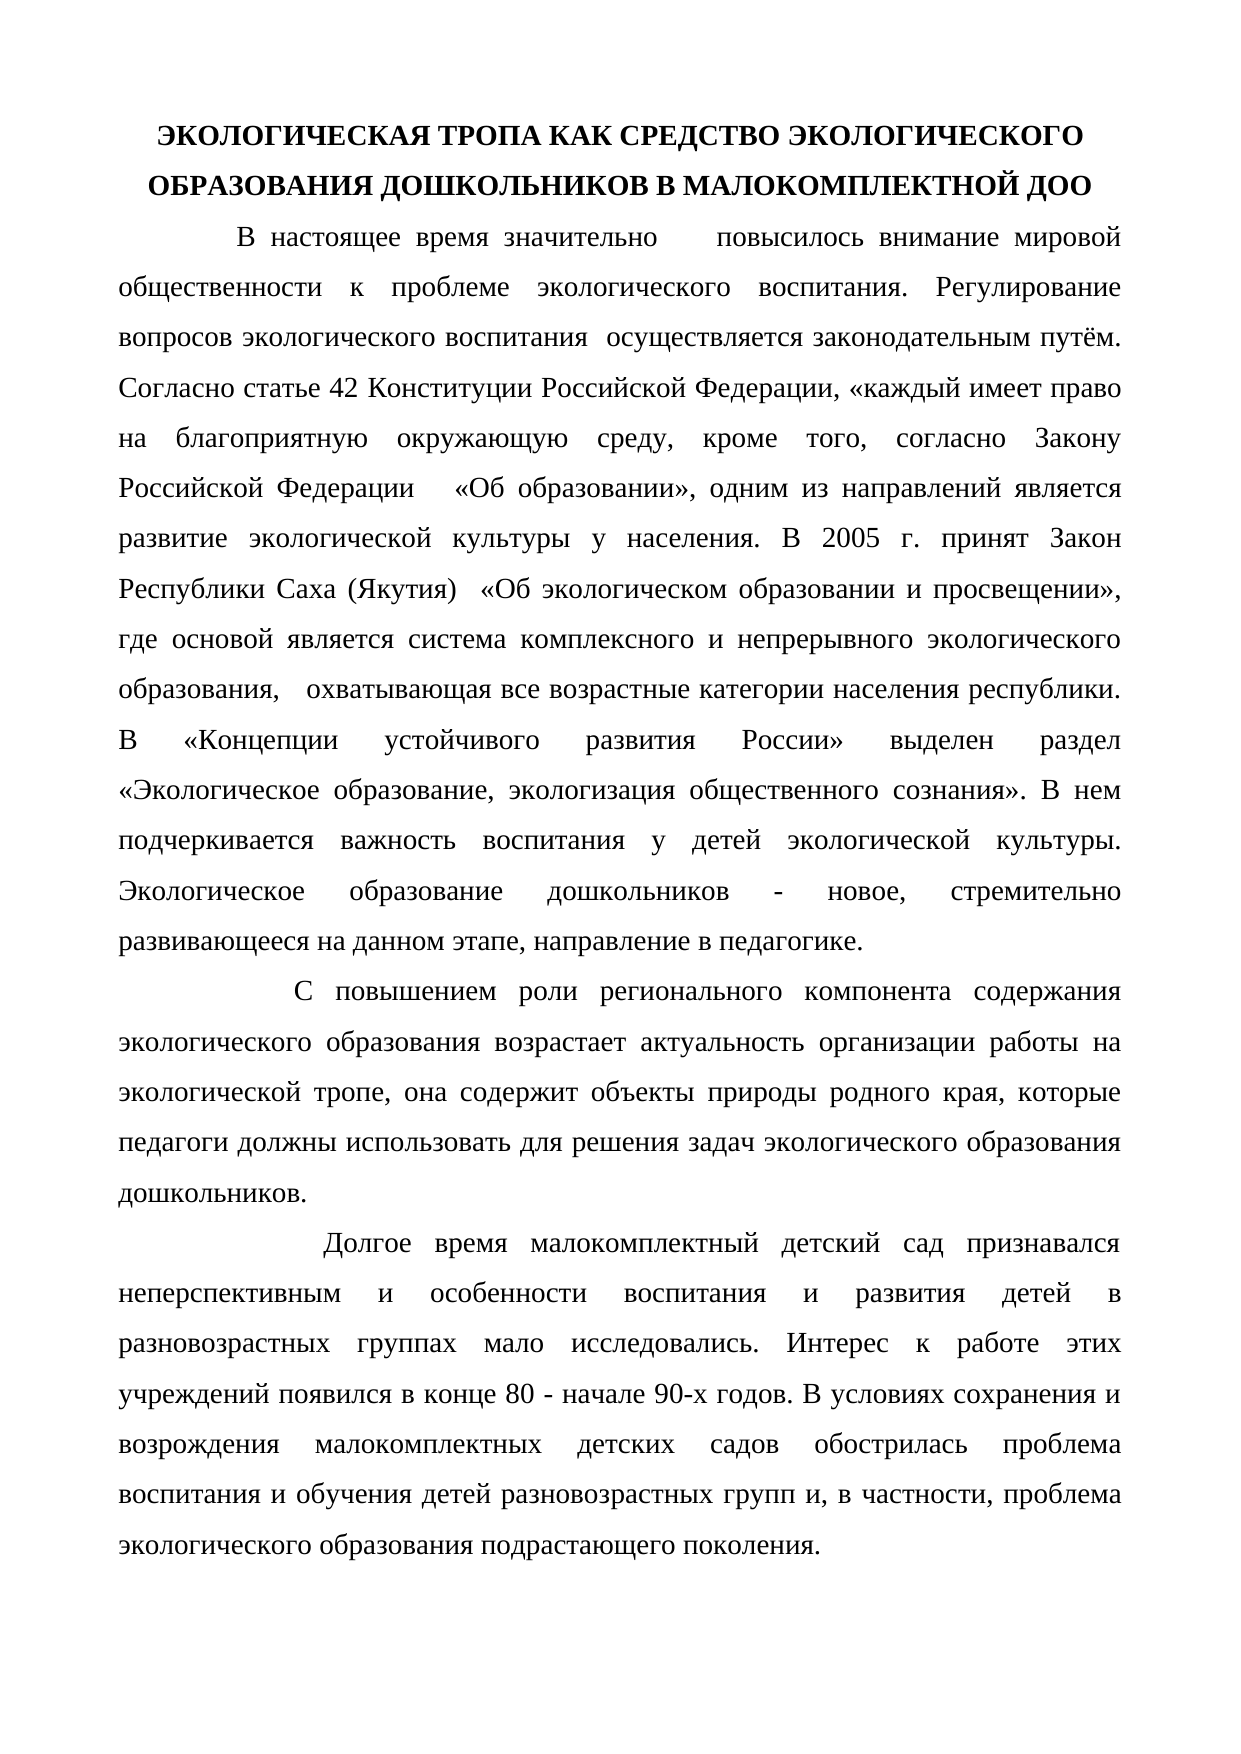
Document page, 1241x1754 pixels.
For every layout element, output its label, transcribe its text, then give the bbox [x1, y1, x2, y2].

text ЭКОЛОГИЧЕСКАЯ ТРОПА КАК СРЕДСТВО ЭКОЛОГИЧЕСКОГО ОБРАЗОВАНИЯ ДОШКОЛЬНИКОВ В МАЛОКОМПЛЕКТНОЙ ДОО [118, 118, 1122, 202]
text С повышением роли регионального компонента содержания экологического образования возрастает актуальность организации работы на экологической тропе, она содержит объекты природы родного края, которые педагоги должны использовать для решения задач экологического образования дошкольников. [118, 973, 1122, 1208]
text В настоящее время значительно повысилось внимание мировой общественности к проблеме экологического воспитания. Регулирование вопросов экологического воспитания осуществляется законодательным путём. Согласно статье 42 Конституции Российской Федерации, «каждый имеет право на благоприятную окружающую среду, кроме того, согласно Закону Российской Федерации «Об образовании», одним из направлений является развитие экологической культуры у населения. В . принят Закон Республики Саха (Якутия) «Об экологическом образовании и просвещении», где основой является система комплексного и непрерывного экологического образования, охватывающая все возрастные категории населения республики. В «Концепции устойчивого развития России» выделен раздел «Экологическое образование, экологизация общественного сознания». В нем подчеркивается важность воспитания у детей экологической культуры. Экологическое образование дошкольников - новое, стремительно развивающееся на данном этапе, направление в педагогике. [118, 219, 1122, 957]
text Долгое время малокомплектный детский сад признавался неперспективным и особенности воспитания и развития детей в разновозрастных группах мало исследовались. Интерес к работе этих учреждений появился в конце 80 - начале 90-х годов. В условиях сохранения и возрождения малокомплектных детских садов обострилась проблема воспитания и обучения детей разновозрастных групп и, в частности, проблема экологического образования подрастающего поколения. [118, 1225, 1122, 1560]
